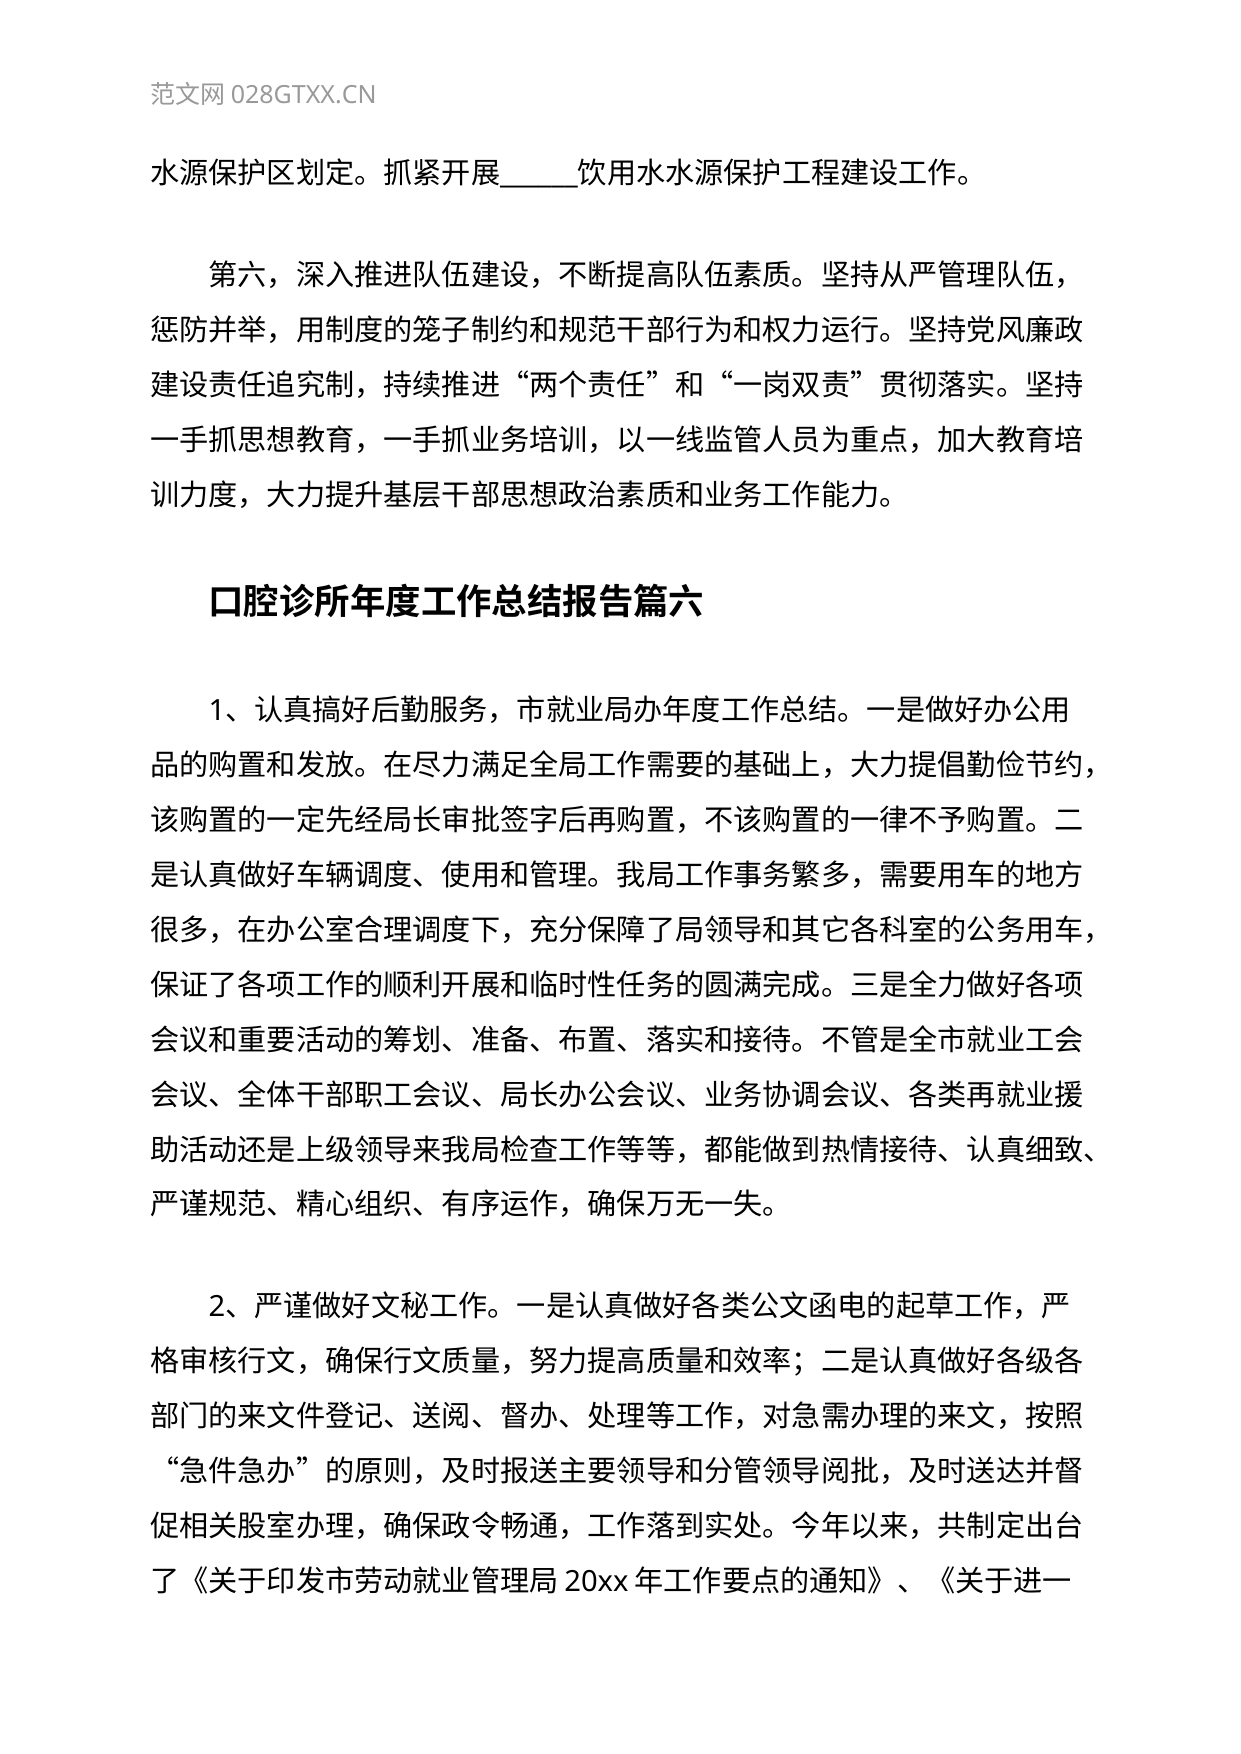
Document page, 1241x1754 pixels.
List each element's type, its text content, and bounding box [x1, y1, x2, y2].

text 口腔诊所年度工作总结报告篇六 [150, 573, 1090, 624]
text 第六，深入推进队伍建设，不断提高队伍素质。坚持从严管理队伍，惩防并举，用制度的笼子制约和规范干部行为和权力运行。坚持党风廉政建设责任追究制，持续推进“两个责任”和“一岗双责”贯彻落实。坚持一手抓思想教育，一手抓业务培训，以一线监管人员为重点，加大教育培训力度，大力提升基层干部思想政治素质和业务工作能力。 [150, 252, 1090, 514]
text 1、认真搞好后勤服务，市就业局办年度工作总结。一是做好办公用品的购置和发放。在尽力满足全局工作需要的基础上，大力提倡勤俭节约，该购置的一定先经局长审批签字后再购置，不该购置的一律不予购置。二是认真做好车辆调度、使用和管理。我局工作事务繁多，需要用车的地方很多，在办公室合理调度下，充分保障了局领导和其它各科室的公务用车，保证了各项工作的顺利开展和临时性任务的圆满完成。三是全力做好各项会议和重要活动的筹划、准备、布置、落实和接待。不管是全市就业工会会议、全体干部职工会议、局长办公会议、业务协调会议、各类再就业援助活动还是上级领导来我局检查工作等等，都能做到热情接待、认真细致、严谨规范、精心组织、有序运作，确保万无一失。 [150, 687, 1090, 1223]
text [150, 1283, 1090, 1600]
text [150, 150, 1090, 192]
